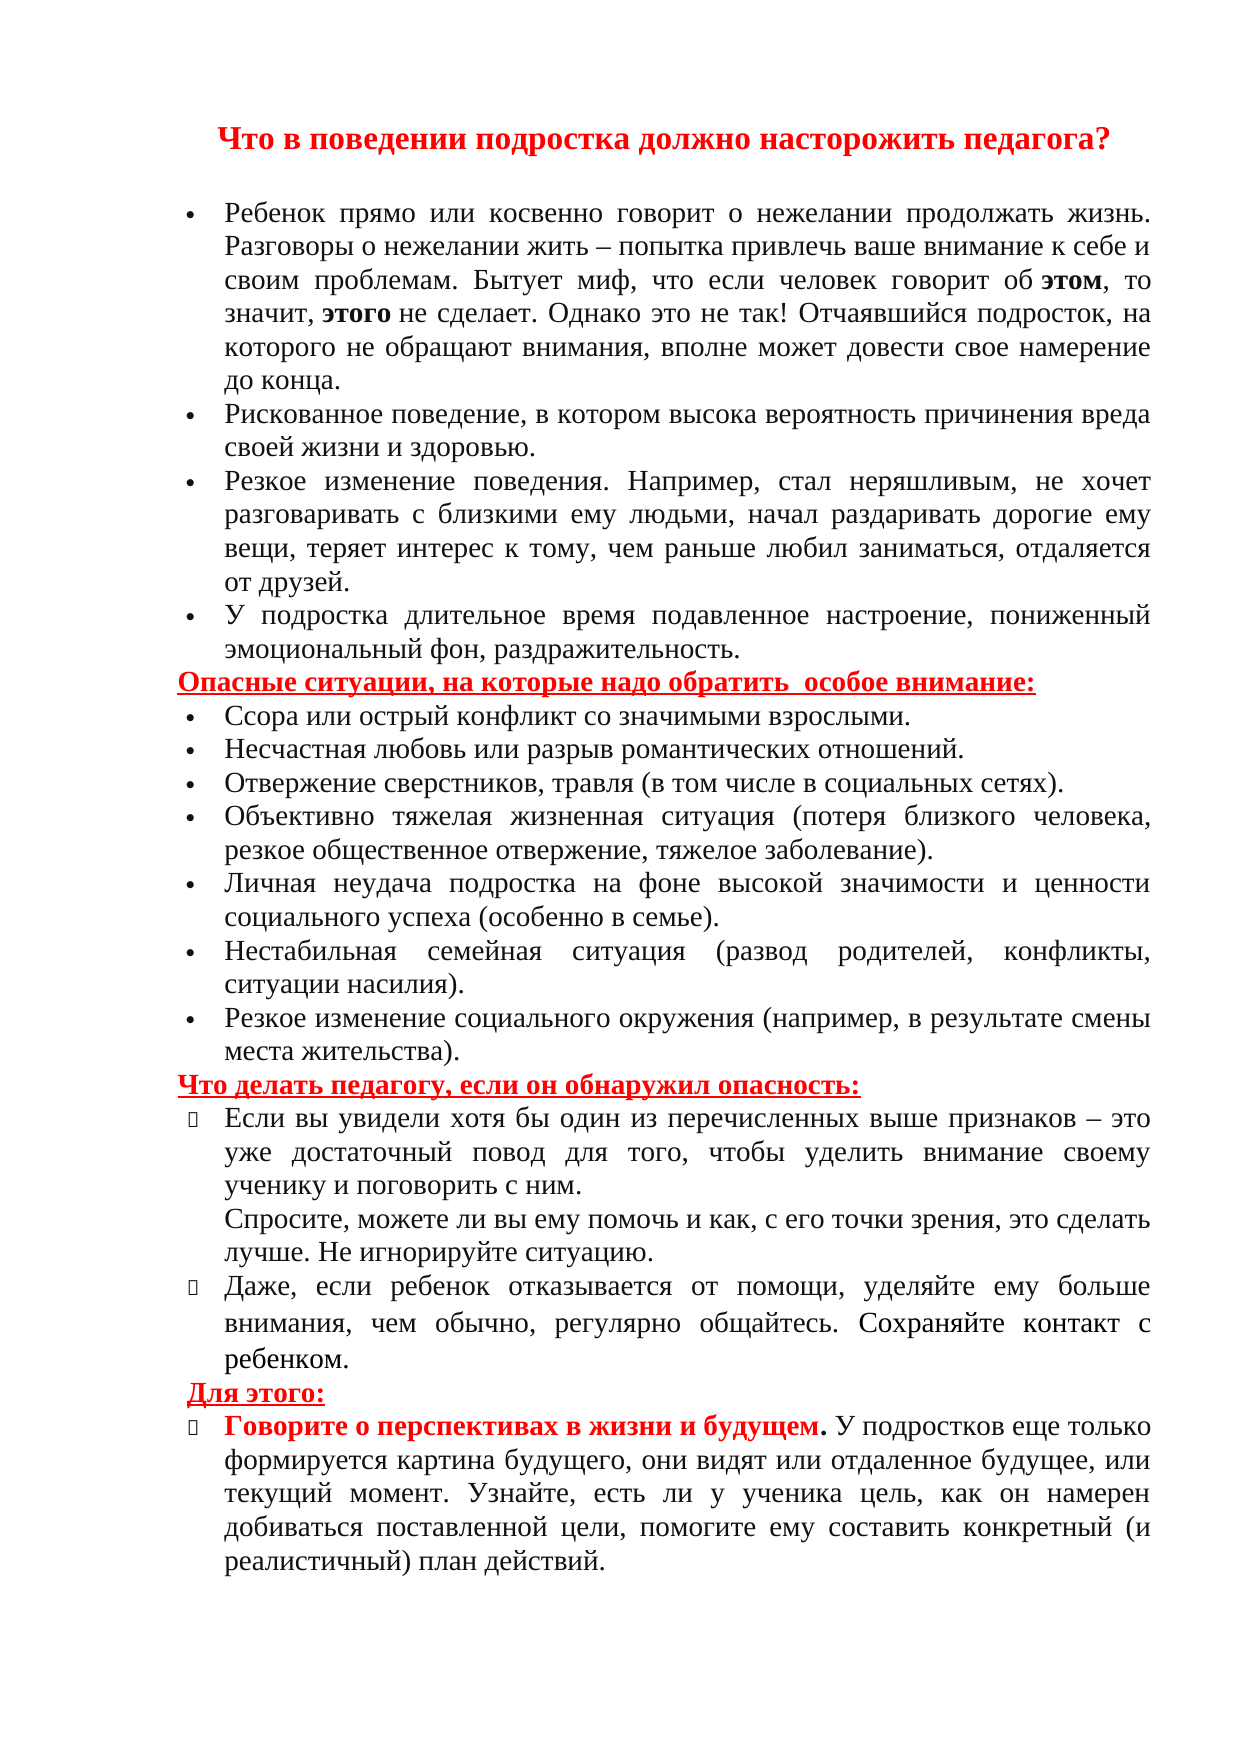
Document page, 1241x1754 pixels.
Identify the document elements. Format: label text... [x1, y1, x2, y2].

list Рискованное поведение, в котором высока вероятность причинения вреда своей жизни и здоровью. [187, 396, 1152, 463]
list Отвержение сверстников, травля (в том числе в социальных сетях). [187, 765, 1152, 798]
list Объективно тяжелая жизненная ситуация (потеря близкого человека, резкое общественное отвержение, тяжелое заболевание). [187, 798, 1152, 866]
text Что в поведении подростка должно насторожить педагога? [177, 118, 1152, 156]
text Опасные ситуации, на которые надо обратить особое внимание: [177, 664, 1152, 698]
list Личная неудача подростка на фоне высокой значимости и ценности социального успеха (особенно в семье). [187, 866, 1152, 933]
list Резкое изменение поведения. Например, стал неряшливым, не хочет разговаривать с близкими ему людьми, начал раздаривать дорогие ему вещи, теряет интерес к тому, чем раньше любил заниматься, отдаляется от друзей. [187, 463, 1152, 597]
text Что делать педагогу, если он обнаружил опасность: [177, 1067, 1152, 1100]
list Нестабильная семейная ситуация (развод родителей, конфликты, ситуации насилия). [187, 933, 1152, 1000]
list Даже, если ребенок отказывается от помощи, уделяйте ему больше внимания, чем обычно, регулярно общайтесь. Сохраняйте контакт с ребенком. [187, 1268, 1152, 1375]
list Ребенок прямо или косвенно говорит о нежелании продолжать жизнь. Разговоры о нежелании жить – попытка привлечь ваше внимание к себе и своим проблемам. Бытует миф, что если человек говорит об этом, то значит, этого не сделает. Однако это не так! Отчаявшийся подросток, на которого не обращают внимания, вполне может довести свое намерение до конца. [187, 195, 1152, 396]
text Для этого: [187, 1375, 1152, 1408]
text Спросите, можете ли вы ему помочь и как, с его точки зрения, это сделать лучше. Не игнорируйте ситуацию. [224, 1201, 1152, 1268]
list Если вы увидели хотя бы один из перечисленных выше признаков – это уже достаточный повод для того, чтобы уделить внимание своему ученику и поговорить с ним. [187, 1100, 1152, 1201]
list Говорите о перспективах в жизни и будущем. У подростков еще только формируется картина будущего, они видят или отдаленное будущее, или текущий момент. Узнайте, есть ли у ученика цель, как он намерен добиваться поставленной цели, помогите ему составить конкретный (и реалистичный) план действий. [187, 1408, 1152, 1576]
list Ссора или острый конфликт со значимыми взрослыми. [187, 698, 1152, 731]
list Резкое изменение социального окружения (например, в результате смены места жительства). [187, 1000, 1152, 1067]
list У подростка длительное время подавленное настроение, пониженный эмоциональный фон, раздражительность. [187, 597, 1152, 664]
list Несчастная любовь или разрыв романтических отношений. [187, 731, 1152, 765]
